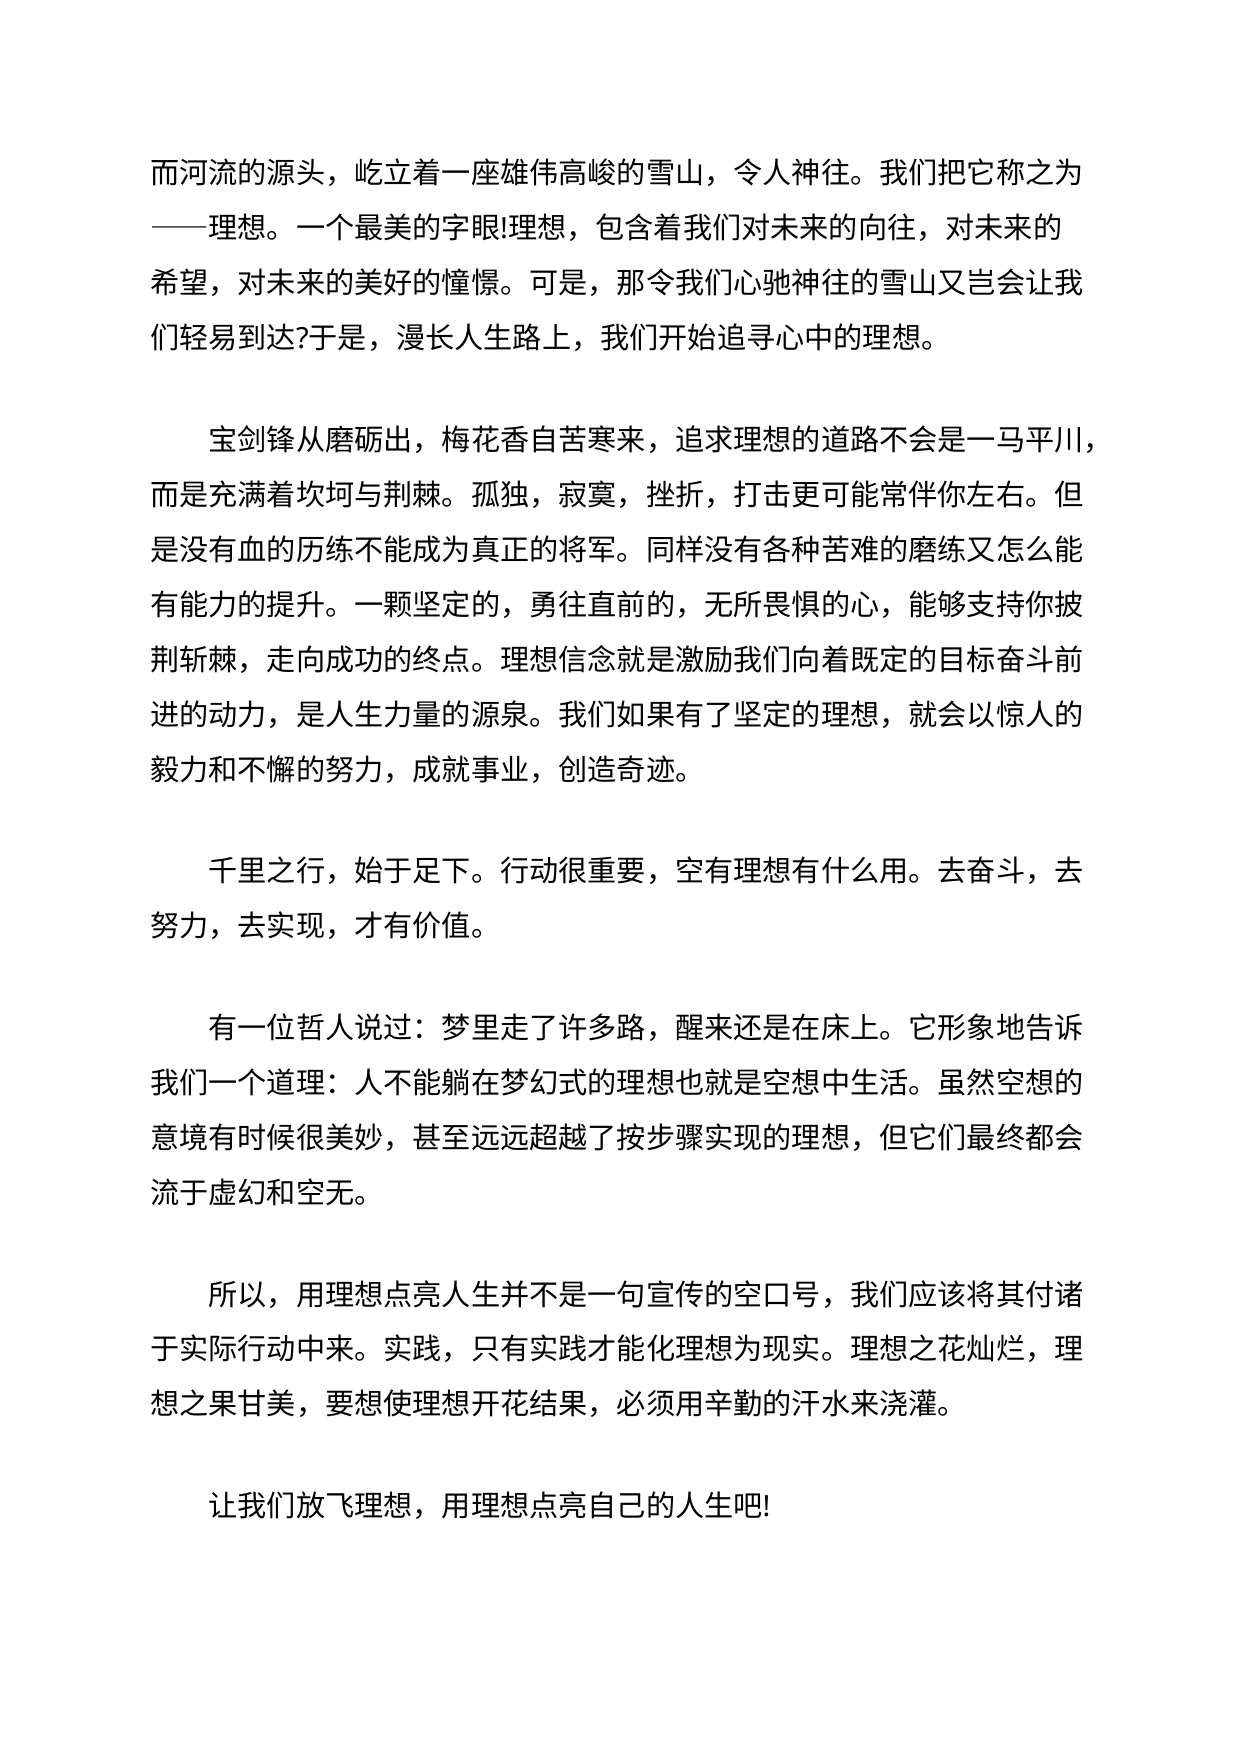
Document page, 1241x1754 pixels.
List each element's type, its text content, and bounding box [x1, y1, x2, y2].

text 有一位哲人说过：梦里走了许多路，醒来还是在床上。它形象地告诉我们一个道理：人不能躺在梦幻式的理想也就是空想中生活。虽然空想的意境有时候很美妙，甚至远远超越了按步骤实现的理想，但它们最终都会流于虚幻和空无。 [150, 1004, 1090, 1212]
text 所以，用理想点亮人生并不是一句宣传的空口号，我们应该将其付诸于实际行动中来。实践，只有实践才能化理想为现实。理想之花灿烂，理想之果甘美，要想使理想开花结果，必须用辛勤的汗水来浇灌。 [150, 1271, 1090, 1423]
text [150, 150, 1090, 357]
text 宝剑锋从磨砺出，梅花香自苦寒来，追求理想的道路不会是一马平川，而是充满着坎坷与荆棘。孤独，寂寞，挫折，打击更可能常伴你左右。但是没有血的历练不能成为真正的将军。同样没有各种苦难的磨练又怎么能有能力的提升。一颗坚定的，勇往直前的，无所畏惧的心，能够支持你披荆斩棘，走向成功的终点。理想信念就是激励我们向着既定的目标奋斗前进的动力，是人生力量的源泉。我们如果有了坚定的理想，就会以惊人的毅力和不懈的努力，成就事业，创造奇迹。 [150, 417, 1090, 788]
text 让我们放飞理想，用理想点亮自己的人生吧! [150, 1483, 1090, 1525]
text 千里之行，始于足下。行动很重要，空有理想有什么用。去奋斗，去努力，去实现，才有价值。 [150, 848, 1090, 945]
